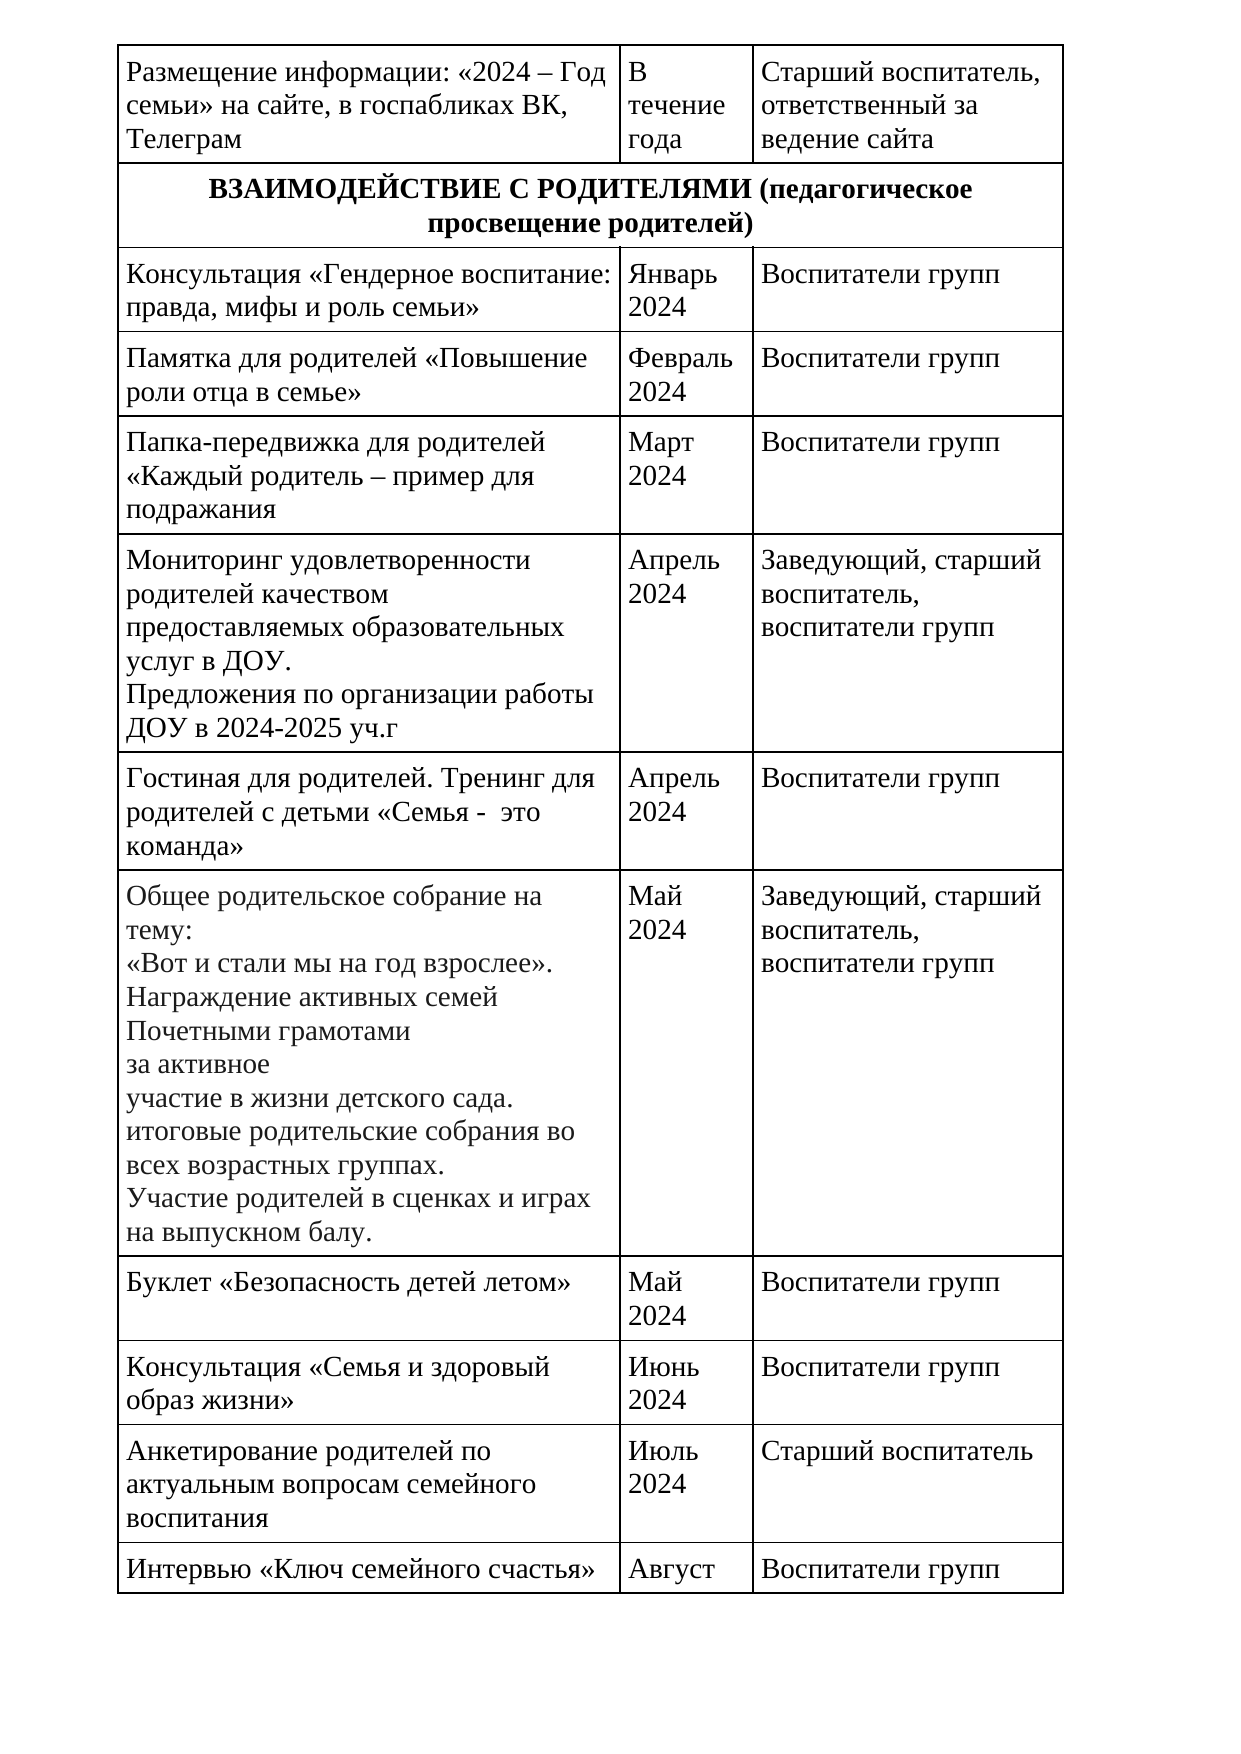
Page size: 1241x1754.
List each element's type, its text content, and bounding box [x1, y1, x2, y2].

table_cell Консультация «Гендерное воспитание: правда, мифы и роль семьи» [119, 248, 619, 331]
table_cell Заведующий, старший воспитатель, воспитатели групп [754, 871, 1062, 1255]
table_cell Август 2024 [621, 1543, 752, 1592]
table_cell Заведующий, старший воспитатель, воспитатели групп [754, 535, 1062, 751]
table_cell Размещение информации: «2024 – Год семьи» на сайте, в госпабликах ВК, Телеграм [119, 46, 619, 162]
table_cell Июнь 2024 [621, 1341, 752, 1424]
table_cell Воспитатели групп [754, 248, 1062, 331]
table_cell Июль 2024 [621, 1425, 752, 1542]
table_cell Старший воспитатель, ответственный за ведение сайта [754, 46, 1062, 162]
table_cell Памятка для родителей «Повышение роли отца в семье» [119, 332, 619, 415]
table_cell Воспитатели групп [754, 1543, 1062, 1592]
table_cell ВЗАИМОДЕЙСТВИЕ С РОДИТЕЛЯМИ (педагогическое просвещение родителей) [119, 164, 1062, 246]
table_cell Воспитатели групп [754, 1257, 1062, 1339]
table_cell Январь 2024 [621, 248, 752, 331]
table_cell Март 2024 [621, 417, 752, 533]
table_cell Воспитатели групп [754, 417, 1062, 533]
table_cell Мониторинг удовлетворенности родителей качеством предоставляемых образовательных услуг в ДОУ. Предложения по организации работы ДОУ в 2024-2025 уч.г [119, 535, 619, 751]
table_cell Консультация «Семья и здоровый образ жизни» [119, 1341, 619, 1424]
table_cell Старший воспитатель [754, 1425, 1062, 1542]
table_cell Май 2024 [621, 1257, 752, 1339]
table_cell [119, 1543, 619, 1592]
table_cell Февраль 2024 [621, 332, 752, 415]
table_cell Воспитатели групп [754, 332, 1062, 415]
table_cell Папка-передвижка для родителей «Каждый родитель – пример для подражания [119, 417, 619, 533]
table_cell В течение года [621, 46, 752, 162]
table_cell Воспитатели групп [754, 1341, 1062, 1424]
table_cell Воспитатели групп [754, 753, 1062, 869]
table_cell Общее родительское собрание на тему: «Вот и стали мы на год взрослее». Награждение активных семей Почетными грамотами за активное участие в жизни детского сада. итоговые родительские собрания во всех возрастных группах. Участие родителей в сценках и играх на выпускном балу. [119, 871, 619, 1255]
table_cell Май 2024 [621, 871, 752, 1255]
table_cell Буклет «Безопасность детей летом» [119, 1257, 619, 1339]
table_cell Апрель 2024 [621, 753, 752, 869]
table_cell Апрель 2024 [621, 535, 752, 751]
table_cell Гостиная для родителей. Тренинг для родителей с детьми «Семья - это команда» [119, 753, 619, 869]
table_cell Анкетирование родителей по актуальным вопросам семейного воспитания [119, 1425, 619, 1542]
